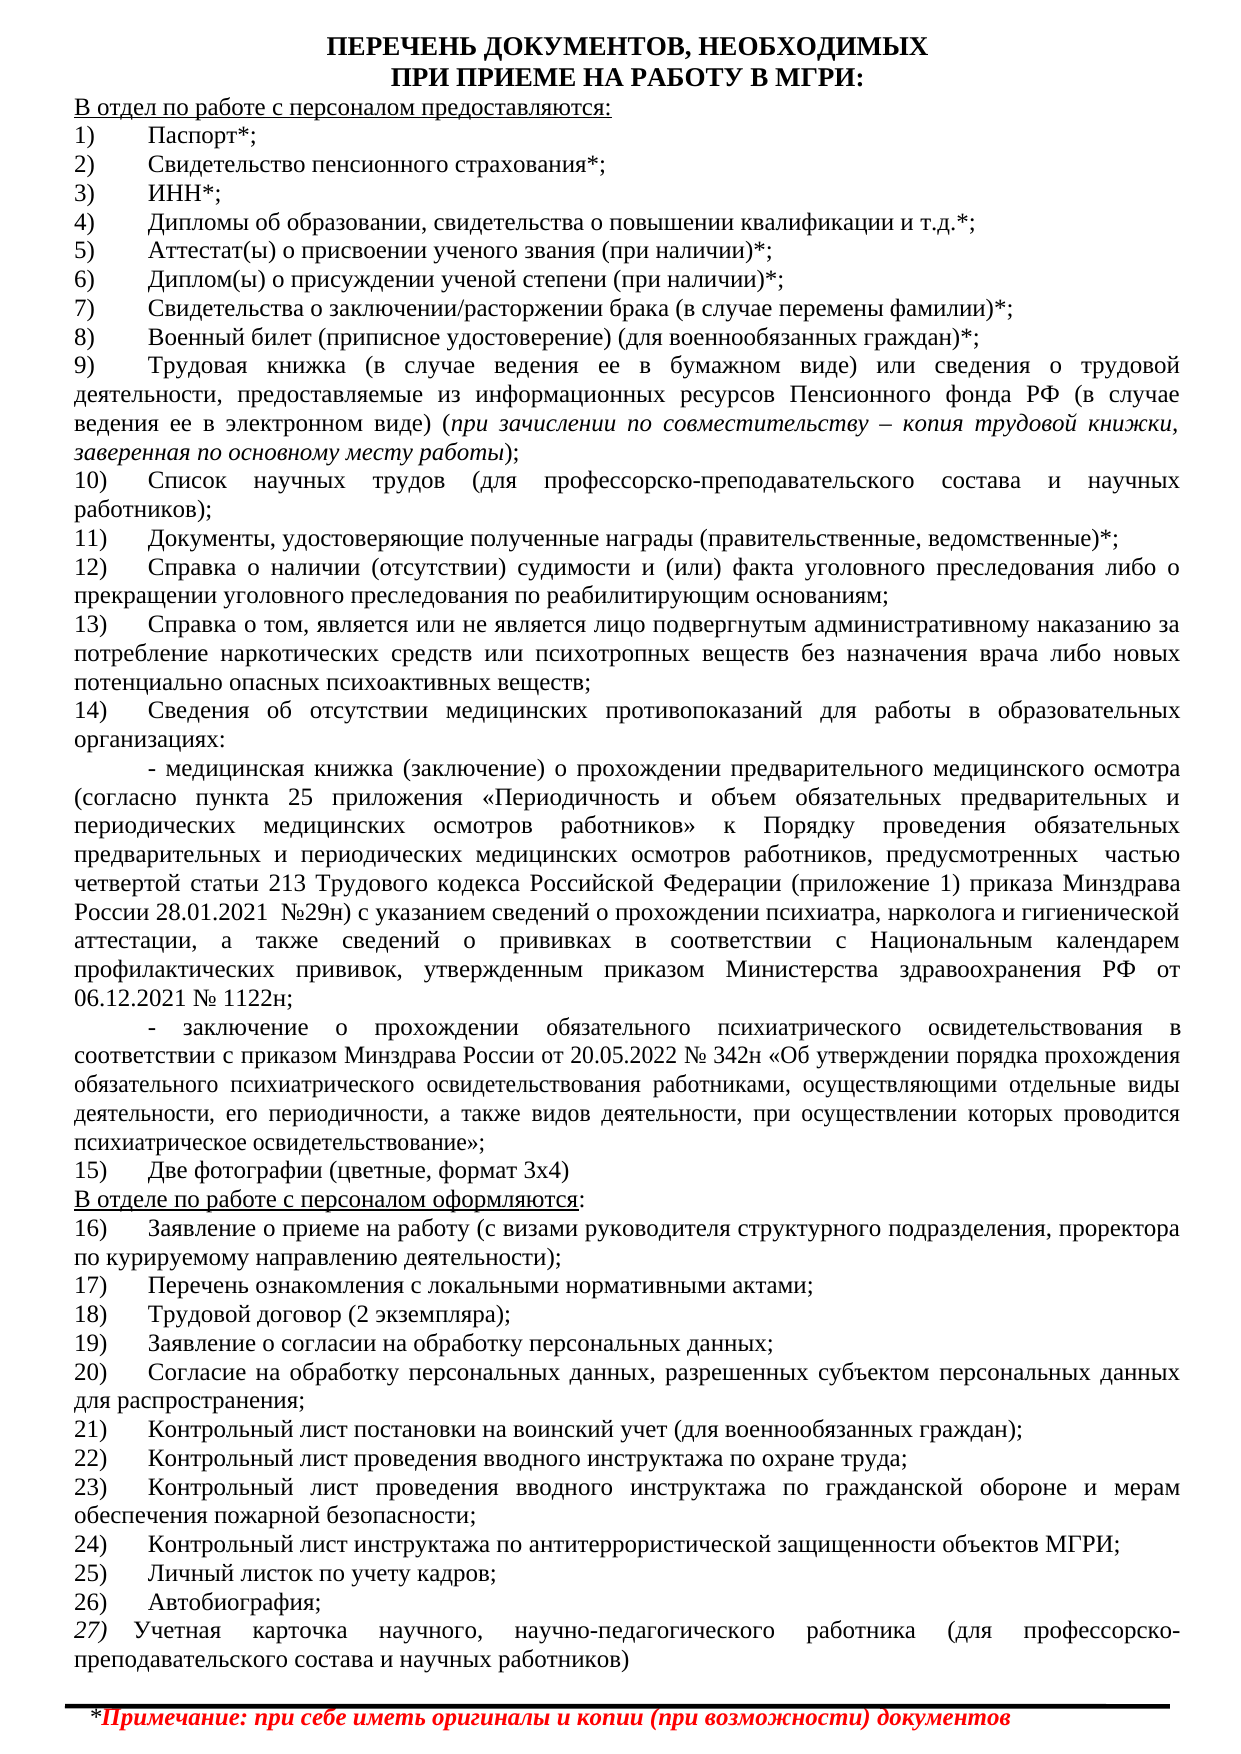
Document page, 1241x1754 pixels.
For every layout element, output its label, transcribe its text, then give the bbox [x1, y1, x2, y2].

list ИНН*; [74, 178, 1181, 207]
list Две фотографии (цветные, формат 3х4) [74, 1156, 1181, 1184]
list Документы, удостоверяющие полученные награды (правительственные, ведомственные)*; [74, 523, 1181, 552]
list Справка о наличии (отсутствии) судимости и (или) факта уголовного преследования либо о прекращении уголовного преследования по реабилитирующим основаниям; [74, 552, 1181, 609]
list Контрольный лист инструктажа по антитеррористической защищенности объектов МГРИ; [74, 1529, 1181, 1558]
list Диплом(ы) о присуждении ученой степени (при наличии)*; [74, 264, 1181, 293]
list Дипломы об образовании, свидетельства о повышении квалификации и т.д.*; [74, 207, 1181, 236]
list Паспорт*; [74, 121, 1181, 149]
list Свидетельства о заключении/расторжении брака (в случае перемены фамилии)*; [74, 293, 1181, 322]
list Перечень ознакомления с локальными нормативными актами; [74, 1271, 1181, 1299]
text - заключение о прохождении обязательного психиатрического освидетельствования в соответствии с приказом Минздрава России от 20.05.2022 № 342н «Об утверждении порядка прохождения обязательного психиатрического освидетельствования работниками, осуществляющими отдельные виды деятельности, его периодичности, а также видов деятельности, при осуществлении которых проводится психиатрическое освидетельствование»; [74, 1012, 1181, 1156]
list Личный листок по учету кадров; [74, 1558, 1181, 1587]
list Контрольный лист постановки на воинский учет (для военнообязанных граждан); [74, 1414, 1181, 1443]
list Свидетельство пенсионного страхования*; [74, 149, 1181, 178]
text В отдел по работе с персоналом предоставляются: [74, 92, 1181, 121]
list Автобиография; [74, 1587, 1181, 1616]
text - медицинская книжка (заключение) о прохождении предварительного медицинского осмотра (согласно пункта 25 приложения «Периодичность и объем обязательных предварительных и периодических медицинских осмотров работников» к Порядку проведения обязательных предварительных и периодических медицинских осмотров работников, предусмотренных частью четвертой статьи 213 Трудового кодекса Российской Федерации (приложение 1) приказа Минздрава России 28.01.2021 №29н) с указанием сведений о прохождении психиатра, нарколога и гигиенической аттестации, а также сведений о прививках в соответствии с Национальным календарем профилактических прививок, утвержденным приказом Министерства здравоохранения РФ от 06.12.2021 № 1122н; [74, 753, 1181, 1012]
text *Примечание: при себе иметь оригиналы и копии (при возможности) документов [89, 1702, 1181, 1731]
text В отделе по работе с персоналом оформляются: [74, 1184, 1181, 1213]
list Контрольный лист проведения вводного инструктажа по охране труда; [74, 1443, 1181, 1472]
list Трудовой договор (2 экземпляра); [74, 1299, 1181, 1328]
list Заявление о согласии на обработку персональных данных; [74, 1328, 1181, 1357]
list Согласие на обработку персональных данных, разрешенных субъектом персональных данных для распространения; [74, 1357, 1181, 1414]
list Контрольный лист проведения вводного инструктажа по гражданской обороне и мерам обеспечения пожарной безопасности; [74, 1472, 1181, 1529]
list Военный билет (приписное удостоверение) (для военнообязанных граждан)*; [74, 322, 1181, 351]
list Список научных трудов (для профессорско-преподавательского состава и научных работников); [74, 466, 1181, 523]
list Учетная карточка научного, научно-педагогического работника (для профессорско-преподавательского состава и научных работников) [74, 1616, 1181, 1673]
text ПРИ ПРИЕМЕ НА РАБОТУ В МГРИ: [74, 61, 1181, 92]
list Справка о том, является или не является лицо подвергнутым административному наказанию за потребление наркотических средств или психотропных веществ без назначения врача либо новых потенциально опасных психоактивных веществ; [74, 609, 1181, 696]
list Трудовая книжка (в случае ведения ее в бумажном виде) или сведения о трудовой деятельности, предоставляемые из информационных ресурсов Пенсионного фонда РФ (в случае ведения ее в электронном виде) (при зачислении по совместительству – копия трудовой книжки, заверенная по основному месту работы); [74, 351, 1181, 466]
text ПЕРЕЧЕНЬ ДОКУМЕНТОВ, НЕОБХОДИМЫХ [74, 29, 1181, 61]
list Сведения об отсутствии медицинских противопоказаний для работы в образовательных организациях: [74, 696, 1181, 753]
list Аттестат(ы) о присвоении ученого звания (при наличии)*; [74, 236, 1181, 264]
list Заявление о приеме на работу (с визами руководителя структурного подразделения, проректора по курируемому направлению деятельности); [74, 1213, 1181, 1271]
